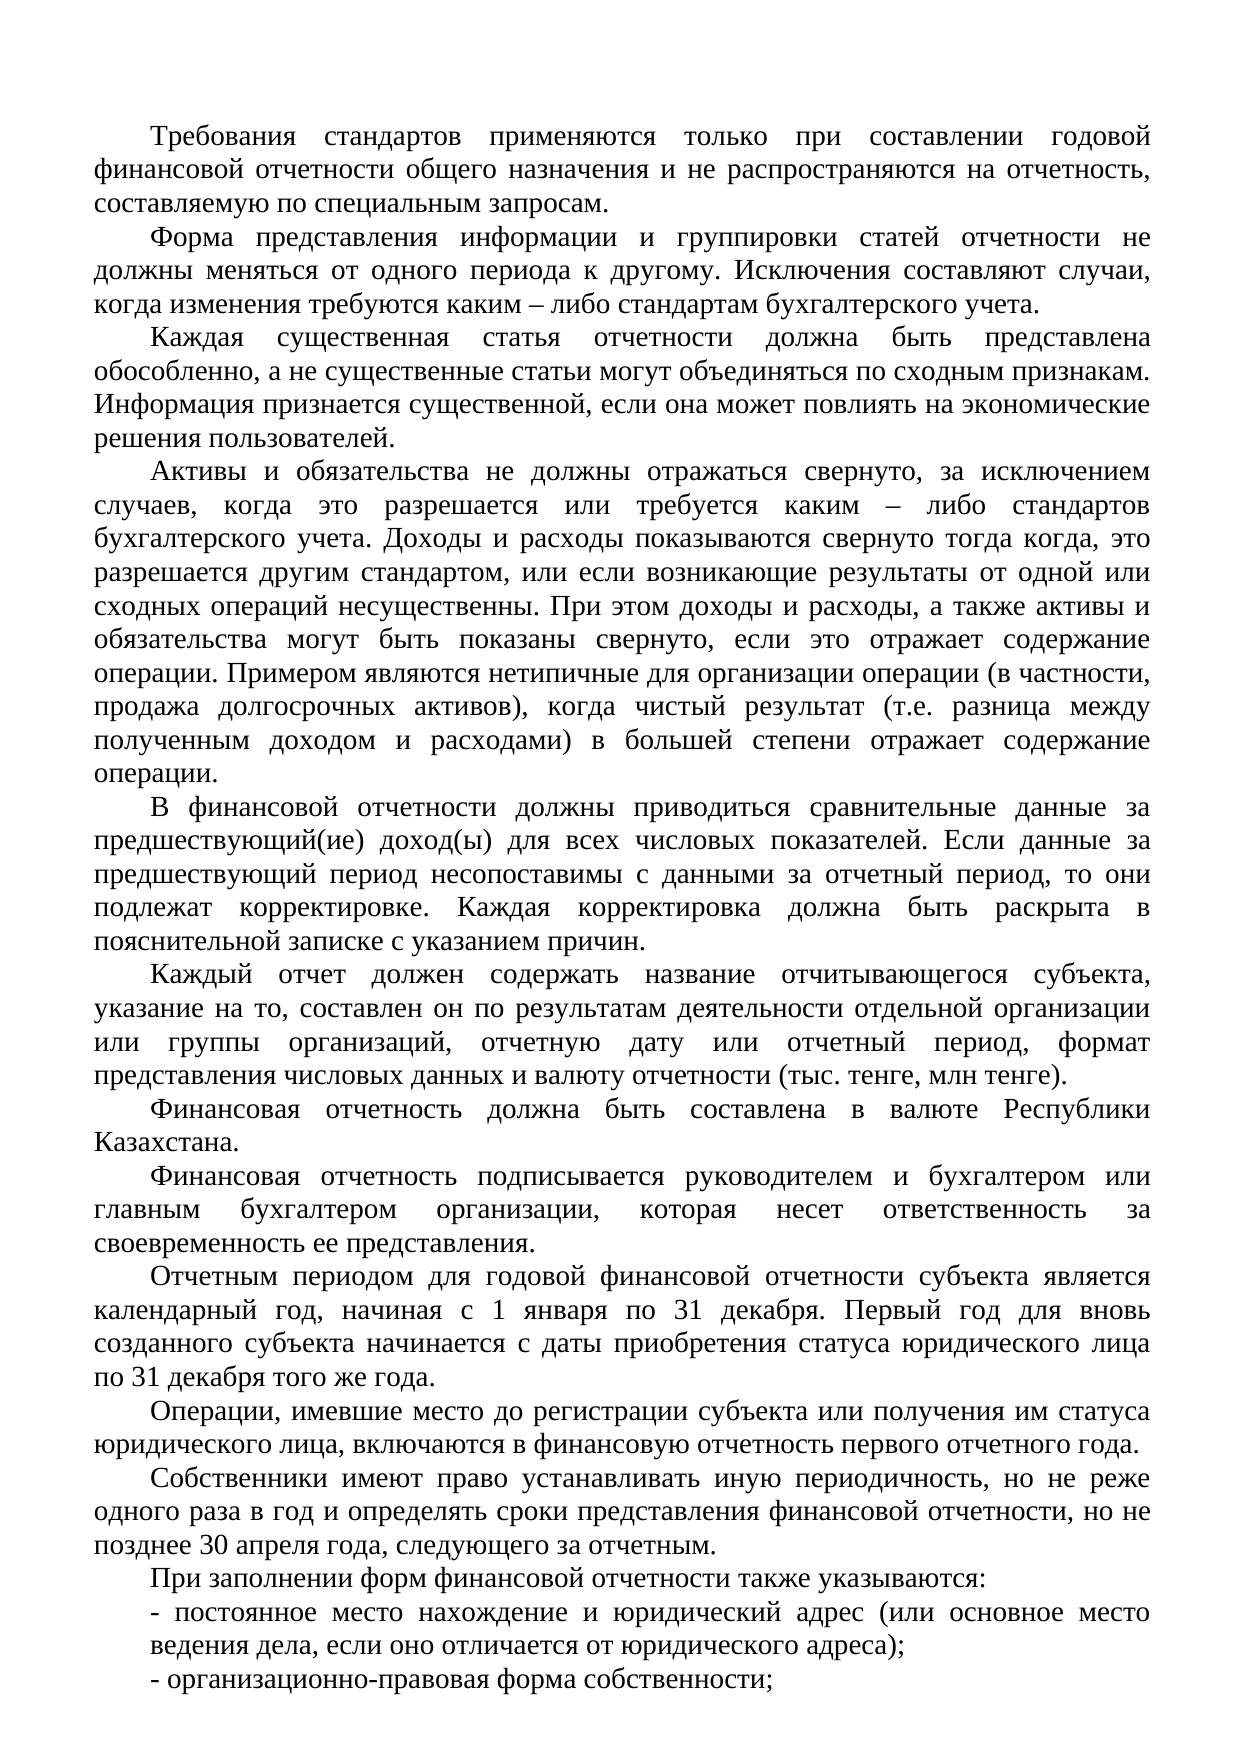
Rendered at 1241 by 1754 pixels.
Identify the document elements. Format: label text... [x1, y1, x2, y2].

text Требования стандартов применяются только при составлении годовой финансовой отчетности общего назначения и не распространяются на отчетность, составляемую по специальным запросам. [94, 118, 1152, 219]
text Собственники имеют право устанавливать иную периодичность, но не реже одного раза в год и определять сроки представления финансовой отчетности, но не позднее 30 апреля года, следующего за отчетным. [94, 1460, 1152, 1560]
text Финансовая отчетность подписывается руководителем и бухгалтером или главным бухгалтером организации, которая несет ответственность за своевременность ее представления. [94, 1158, 1152, 1258]
text Каждая существенная статья отчетности должна быть представлена обособленно, а не существенные статьи могут объединяться по сходным признакам. Информация признается существенной, если она может повлиять на экономические решения пользователей. [94, 319, 1152, 453]
text Каждый отчет должен содержать название отчитывающегося субъекта, указание на то, составлен он по результатам деятельности отдельной организации или группы организаций, отчетную дату или отчетный период, формат представления числовых данных и валюту отчетности (тыс. тенге, млн тенге). [94, 957, 1152, 1091]
text Финансовая отчетность должна быть составлена в валюте Республики Казахстана. [94, 1091, 1152, 1158]
text При заполнении форм финансовой отчетности также указываются: [94, 1560, 1152, 1594]
text Форма представления информации и группировки статей отчетности не должны меняться от одного периода к другому. Исключения составляют случаи, когда изменения требуются каким – либо стандартам бухгалтерского учета. [94, 219, 1152, 319]
text Отчетным периодом для годовой финансовой отчетности субъекта является календарный год, начиная с 1 января по 31 декабря. Первый год для вновь созданного субъекта начинается с даты приобретения статуса юридического лица по 31 декабря того же года. [94, 1258, 1152, 1393]
text - постоянное место нахождение и юридический адрес (или основное место ведения дела, если оно отличается от юридического адреса); [150, 1594, 1152, 1661]
text В финансовой отчетности должны приводиться сравнительные данные за предшествующий(ие) доход(ы) для всех числовых показателей. Если данные за предшествующий период несопоставимы с данными за отчетный период, то они подлежат корректировке. Каждая корректировка должна быть раскрыта в пояснительной записке с указанием причин. [94, 789, 1152, 957]
text - организационно-правовая форма собственности; [150, 1661, 1152, 1694]
text Операции, имевшие место до регистрации субъекта или получения им статуса юридического лица, включаются в финансовую отчетность первого отчетного года. [94, 1393, 1152, 1460]
text Активы и обязательства не должны отражаться свернуто, за исключением случаев, когда это разрешается или требуется каким – либо стандартов бухгалтерского учета. Доходы и расходы показываются свернуто тогда когда, это разрешается другим стандартом, или если возникающие результаты от одной или сходных операций несущественны. При этом доходы и расходы, а также активы и обязательства могут быть показаны свернуто, если это отражает содержание операции. Примером являются нетипичные для организации операции (в частности, продажа долгосрочных активов), когда чистый результат (т.е. разница между полученным доходом и расходами) в большей степени отражает содержание операции. [94, 453, 1152, 789]
